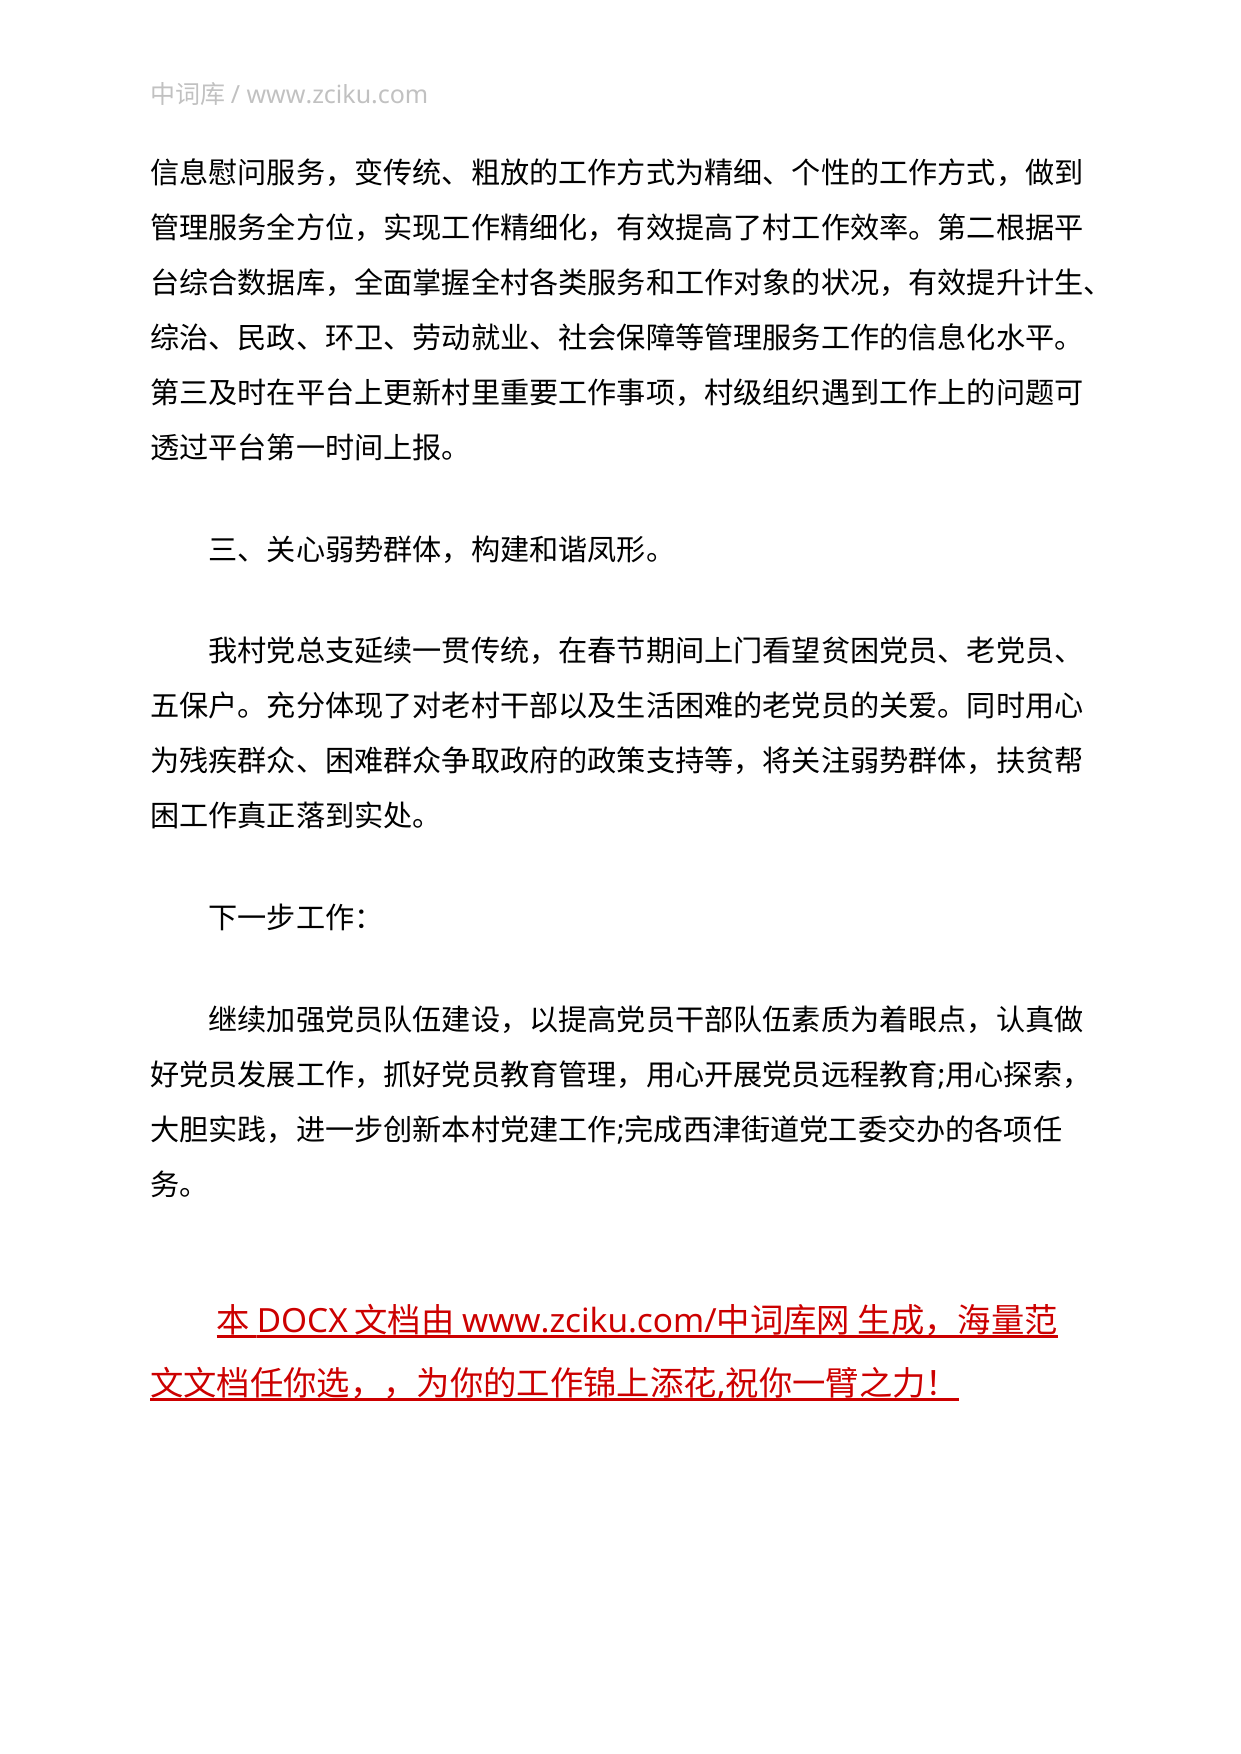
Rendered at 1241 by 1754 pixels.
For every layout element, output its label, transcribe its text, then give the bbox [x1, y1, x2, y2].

text 继续加强党员队伍建设，以提高党员干部队伍素质为着眼点，认真做好党员发展工作，抓好党员教育管理，用心开展党员远程教育;用心探索，大胆实践，进一步创新本村党建工作;完成西津街道党工委交办的各项任务。 [150, 996, 1090, 1203]
text 下一步工作： [150, 894, 1090, 937]
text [150, 150, 1090, 467]
text 三、关心弱势群体，构建和谐凤形。 [150, 526, 1090, 568]
text 我村党总支延续一贯传统，在春节期间上门看望贫困党员、老党员、五保户。充分体现了对老村干部以及生活困难的老党员的关爱。同时用心为残疾群众、困难群众争取政府的政策支持等，将关注弱势群体，扶贫帮困工作真正落到实处。 [150, 628, 1090, 835]
text 本DOCX文档由 www.zciku.com/中词库网 生成，海量范文文档任你选，，为你的工作锦上添花,祝你一臂之力！ [150, 1294, 1090, 1405]
